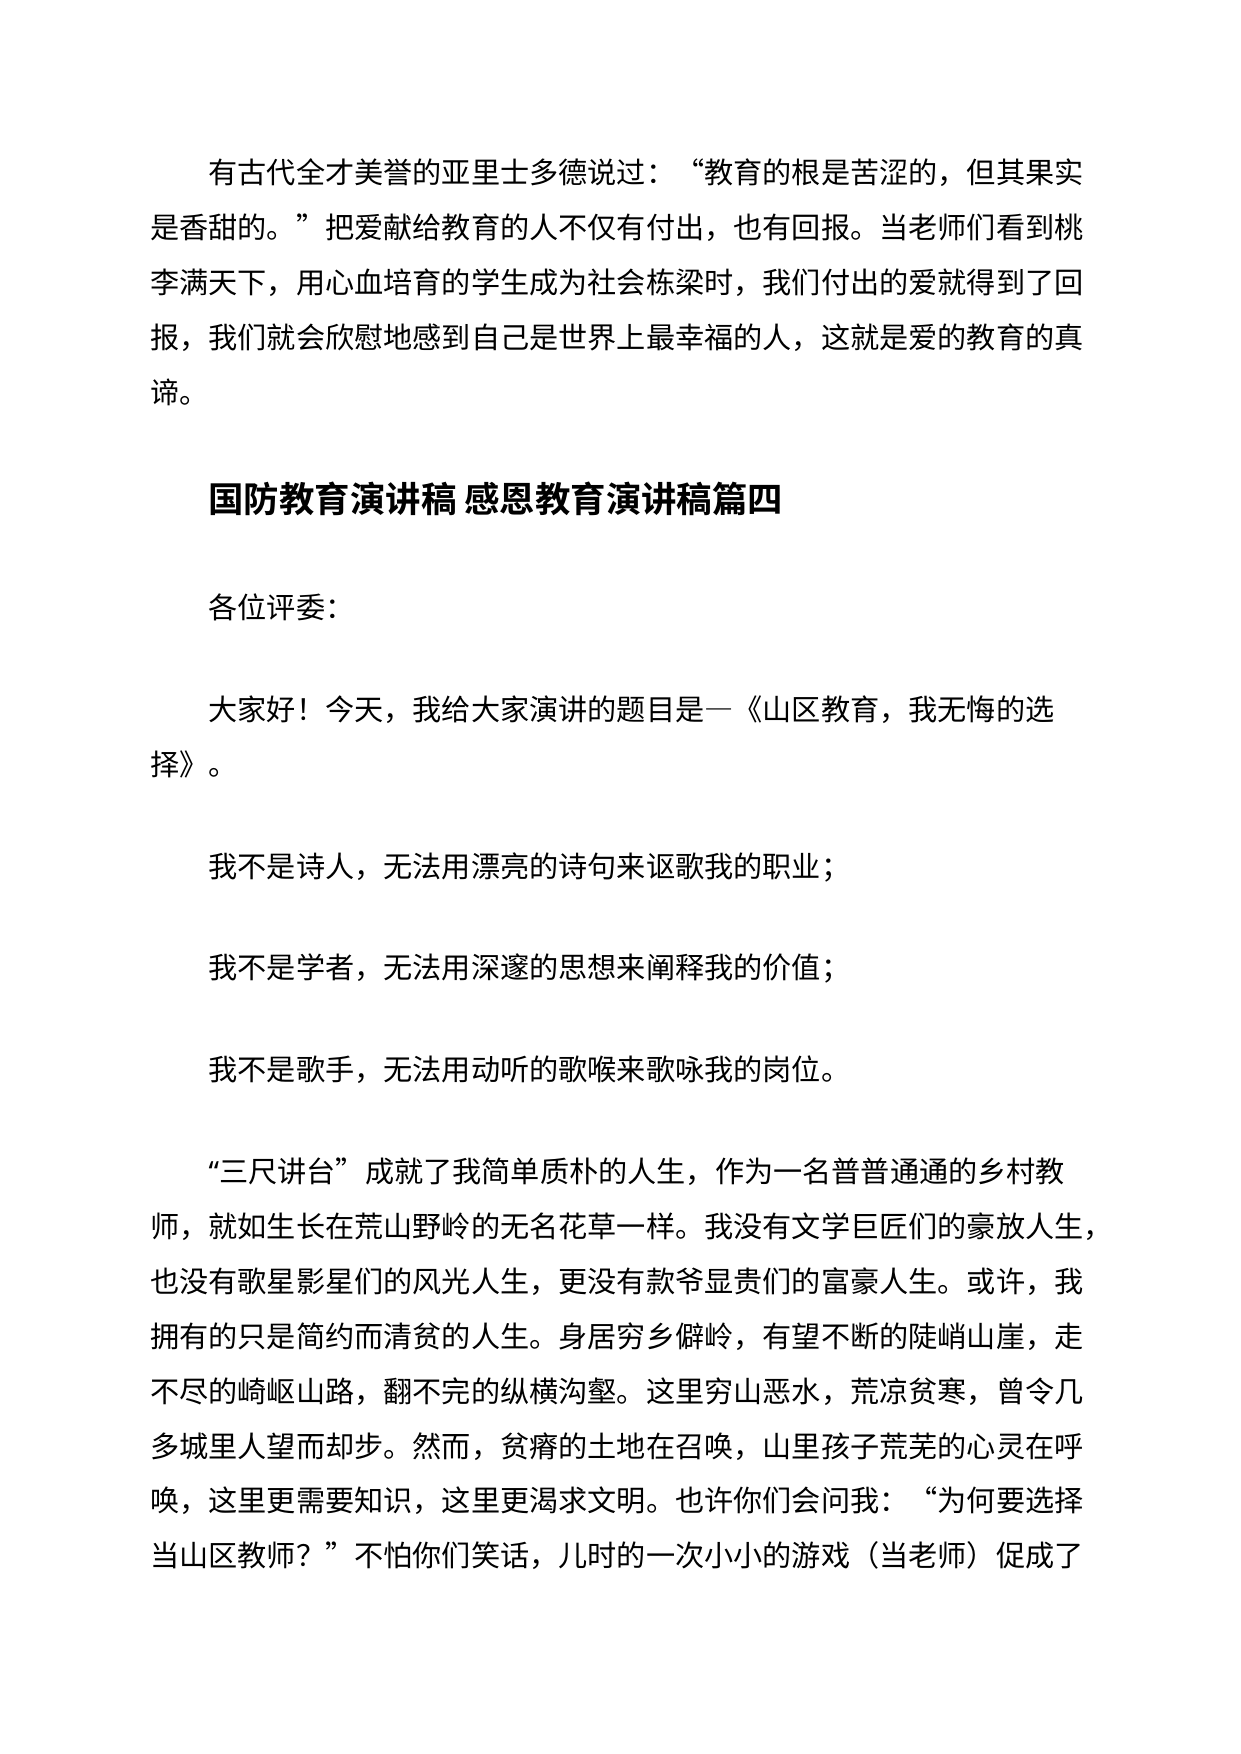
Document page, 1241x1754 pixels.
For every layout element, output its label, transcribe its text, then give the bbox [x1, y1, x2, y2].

text 我不是诗人，无法用漂亮的诗句来讴歌我的职业； [150, 843, 1090, 886]
text 我不是学者，无法用深邃的思想来阐释我的价值； [150, 945, 1090, 987]
text 大家好！今天，我给大家演讲的题目是—《山区教育，我无悔的选择》。 [150, 687, 1090, 784]
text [150, 1148, 1090, 1575]
text 国防教育演讲稿 感恩教育演讲稿篇四 [150, 471, 1090, 523]
text 各位评委： [150, 585, 1090, 627]
text 我不是歌手，无法用动听的歌喉来歌咏我的岗位。 [150, 1047, 1090, 1089]
text 有古代全才美誉的亚里士多德说过：“教育的根是苦涩的，但其果实是香甜的。”把爱献给教育的人不仅有付出，也有回报。当老师们看到桃李满天下，用心血培育的学生成为社会栋梁时，我们付出的爱就得到了回报，我们就会欣慰地感到自己是世界上最幸福的人，这就是爱的教育的真谛。 [150, 150, 1090, 412]
